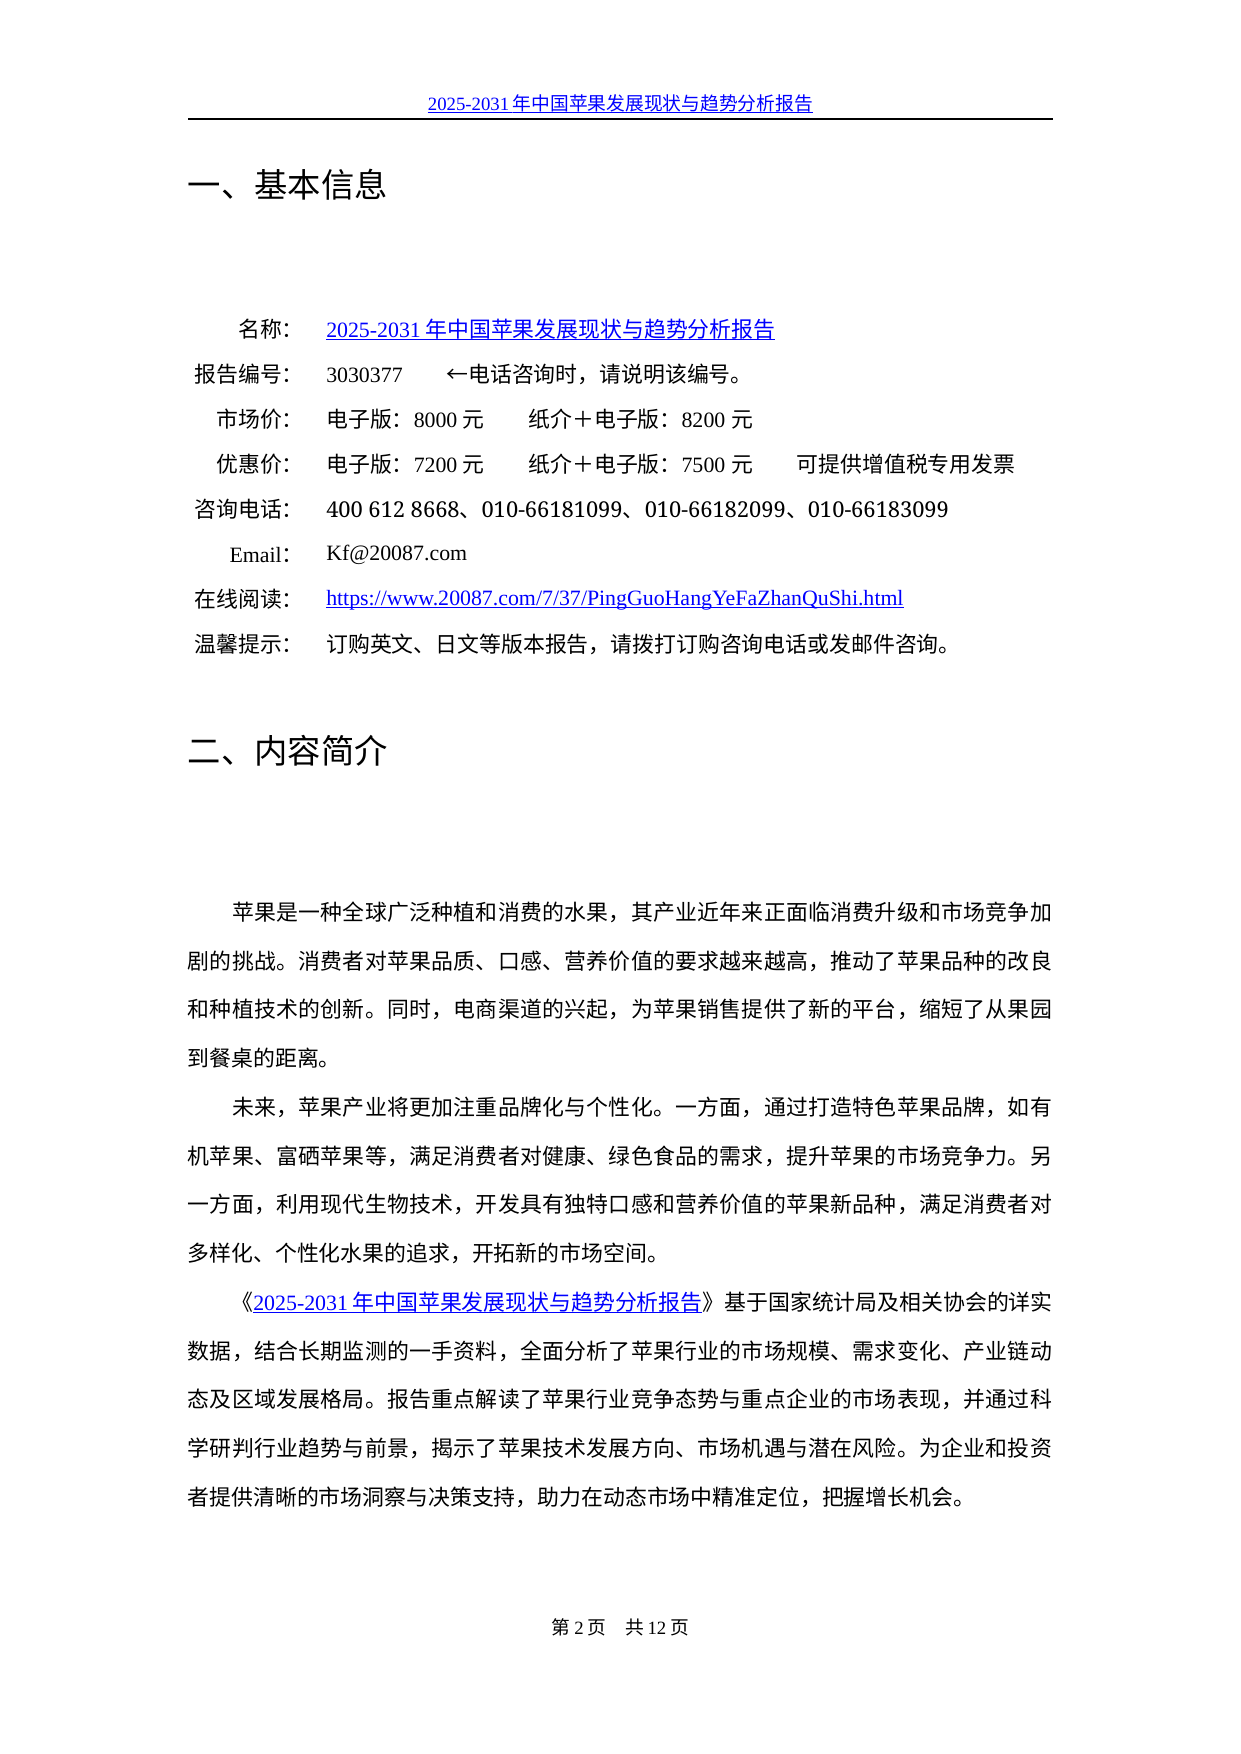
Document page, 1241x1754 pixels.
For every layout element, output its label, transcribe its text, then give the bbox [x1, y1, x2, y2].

table_cell 订购英文、日文等版本报告，请拨打订购咨询电话或发邮件咨询。 [315, 627, 1073, 672]
table_cell 优惠价： [167, 447, 315, 492]
title 一、基本信息 [187, 150, 1053, 215]
table_cell 市场价： [167, 402, 315, 447]
table_cell Kf@20087.com [315, 537, 1073, 582]
table_cell [315, 582, 1073, 627]
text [187, 894, 1053, 1512]
table_cell 在线阅读： [167, 582, 315, 627]
table_cell 温馨提示： [167, 627, 315, 672]
table_cell 3030377 ←电话咨询时，请说明该编号。 [315, 357, 1073, 402]
table_cell 咨询电话： [167, 492, 315, 537]
table_cell 电子版：7200 元 纸介＋电子版：7500 元 可提供增值税专用发票 [315, 447, 1073, 492]
table_cell Email： [167, 537, 315, 582]
table_cell 400 612 8668、010-66181099、010-66182099、010-66183099 [315, 492, 1073, 537]
table_cell 报告编号： [167, 357, 315, 402]
table_header 2025-2031年中国苹果发展现状与趋势分析报告 [315, 312, 1073, 357]
table_header 名称： [167, 312, 315, 357]
table_cell 电子版：8000 元 纸介＋电子版：8200 元 [315, 402, 1073, 447]
title 二、内容简介 [187, 717, 1053, 782]
